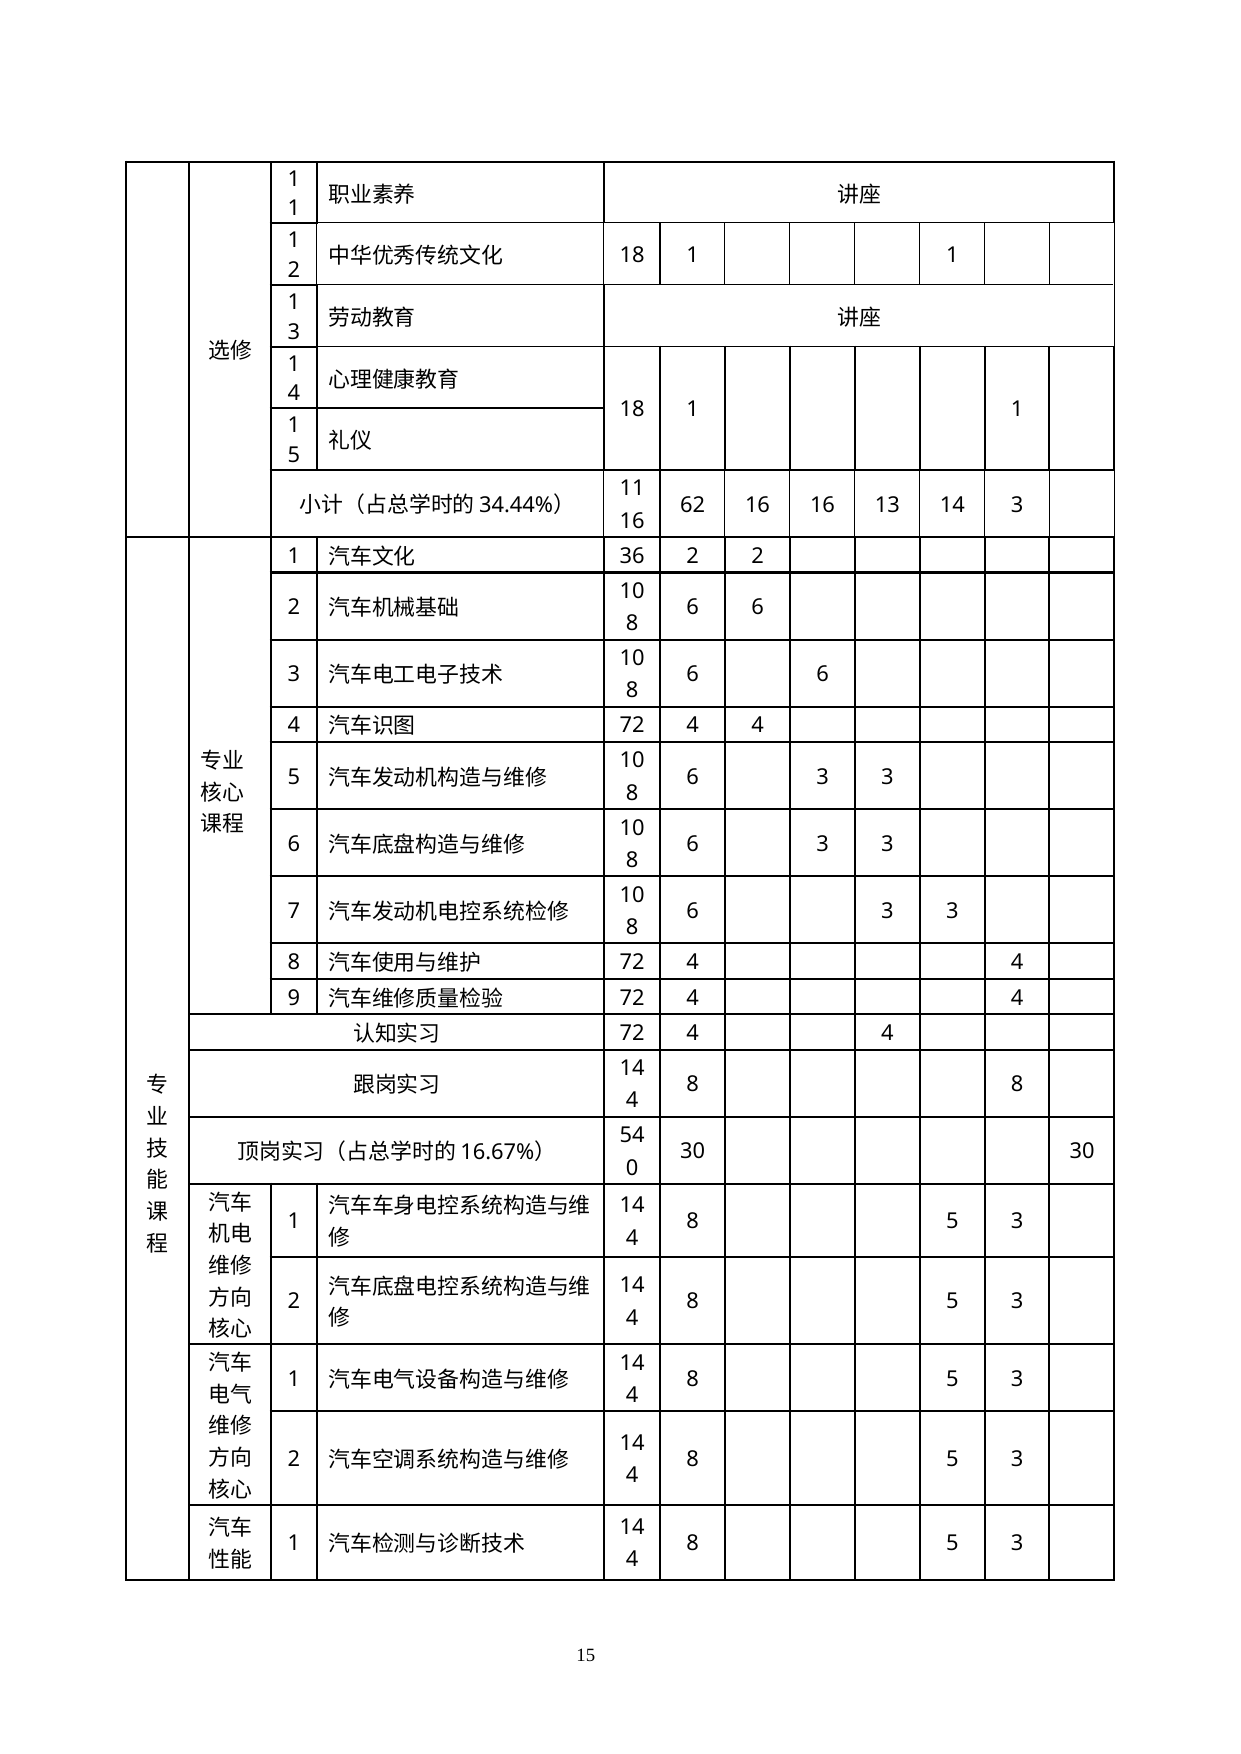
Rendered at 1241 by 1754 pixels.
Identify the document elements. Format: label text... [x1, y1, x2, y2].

table_cell [921, 641, 984, 706]
table_cell [1050, 574, 1113, 638]
table_cell 13 [272, 286, 316, 346]
table_cell 3 [985, 471, 1049, 536]
table_cell [986, 877, 1048, 942]
table_cell [791, 980, 854, 1013]
table_cell 1 [986, 347, 1048, 469]
table_cell 144 [605, 1345, 659, 1410]
table_cell 3 [791, 810, 854, 875]
table_cell [1050, 1185, 1113, 1256]
table_cell 72 [605, 1015, 659, 1048]
table_cell [986, 538, 1048, 571]
table_cell 职业素养 [318, 163, 603, 222]
table_cell [856, 1258, 919, 1343]
table_cell 4 [986, 944, 1048, 978]
table_cell [921, 1015, 984, 1048]
table_cell 72 [605, 708, 659, 741]
table_cell 专业核心课程 [190, 538, 270, 1013]
table_cell 2 [726, 538, 789, 571]
table_cell [1050, 944, 1113, 978]
table_cell 4 [856, 1015, 919, 1048]
table_cell 30 [661, 1118, 724, 1183]
table_cell 6 [661, 877, 724, 942]
table_cell 12 [272, 224, 316, 284]
table_cell 108 [605, 641, 659, 706]
table_cell [1050, 980, 1113, 1013]
table_cell [726, 743, 789, 808]
table_cell 选修 [190, 163, 270, 536]
table_cell [726, 1258, 789, 1343]
table_cell 7 [272, 877, 316, 942]
table_cell 3 [272, 641, 316, 706]
table_cell 8 [661, 1412, 724, 1503]
table_cell [1050, 1506, 1113, 1578]
table_cell [791, 1258, 854, 1343]
table_cell 汽车电气维修方向 核心 [190, 1345, 270, 1503]
table_cell 汽车电气设备构造与维修 [318, 1345, 603, 1410]
table_cell 3 [856, 810, 919, 875]
table_cell 1 [661, 347, 724, 469]
table_cell [726, 810, 789, 875]
table_cell [791, 1412, 854, 1503]
table_cell 16 [790, 471, 854, 536]
table_cell 1 [272, 1185, 316, 1256]
table_cell [985, 223, 1049, 284]
table_cell [856, 1506, 919, 1578]
table_cell 5 [921, 1185, 984, 1256]
table_cell 3 [986, 1412, 1048, 1503]
table_cell 8 [661, 1185, 724, 1256]
table_cell 5 [921, 1258, 984, 1343]
table_cell 4 [661, 708, 724, 741]
table_cell 8 [661, 1258, 724, 1343]
table_cell [986, 743, 1048, 808]
table_cell [1050, 1258, 1113, 1343]
table_cell [726, 1412, 789, 1503]
table_cell 108 [605, 574, 659, 638]
table_cell [856, 538, 919, 571]
table_cell 心理健康教育 [318, 347, 603, 407]
table_cell 4 [661, 1015, 724, 1048]
table_cell [921, 743, 984, 808]
table_cell 汽车维修质量检验 [318, 980, 603, 1013]
table_cell [1050, 877, 1113, 942]
table_cell 汽车底盘电控系统构造与维修 [318, 1258, 603, 1343]
table_cell [1050, 538, 1113, 571]
table_cell [725, 223, 789, 284]
table_cell 3 [986, 1506, 1048, 1578]
table_cell 36 [605, 538, 659, 571]
table_cell 8 [272, 944, 316, 978]
table_cell 4 [272, 708, 316, 741]
table_cell [791, 877, 854, 942]
table_cell 18 [605, 347, 659, 469]
table_cell 144 [605, 1506, 659, 1578]
table_cell [856, 1051, 919, 1116]
table_cell [1050, 471, 1114, 536]
table_cell 汽车机电维修方向核心 [190, 1185, 270, 1343]
table_cell 6 [661, 810, 724, 875]
table_cell 16 [725, 471, 789, 536]
table_cell 3 [856, 877, 919, 942]
table_cell 讲座 [605, 284, 1114, 346]
table_cell [791, 1506, 854, 1578]
table_cell 72 [605, 944, 659, 978]
table_cell [921, 944, 984, 978]
table_cell 汽车识图 [318, 708, 603, 741]
table_cell [986, 641, 1048, 706]
table_cell [726, 877, 789, 942]
table_cell 1 [920, 223, 984, 284]
table_cell 5 [272, 743, 316, 808]
table_cell [1050, 1015, 1113, 1048]
table_cell [791, 1051, 854, 1116]
table_cell 8 [661, 1506, 724, 1578]
table_cell [856, 980, 919, 1013]
table_cell 3 [986, 1258, 1048, 1343]
table_cell 14 [920, 471, 984, 536]
table_cell [1050, 641, 1113, 706]
table_cell 144 [605, 1185, 659, 1256]
table_cell 5 [921, 1345, 984, 1410]
table_cell [791, 1345, 854, 1410]
table_cell [986, 1118, 1048, 1183]
table_cell 30 [1050, 1118, 1113, 1183]
table_cell 1 [661, 223, 724, 284]
table_cell [726, 347, 789, 469]
table_cell [856, 574, 919, 638]
table_cell [726, 1345, 789, 1410]
table_cell 6 [661, 743, 724, 808]
table_cell 144 [605, 1051, 659, 1116]
table_cell 5 [921, 1412, 984, 1503]
table_cell 2 [272, 1412, 316, 1503]
table_cell 认知实习 [190, 1015, 603, 1048]
table_cell 专业技能课程 [127, 538, 188, 1578]
table_cell [790, 223, 854, 284]
table_cell [726, 980, 789, 1013]
table_cell [791, 1185, 854, 1256]
table_cell 3 [791, 743, 854, 808]
table_cell 8 [661, 1345, 724, 1410]
table_cell 1116 [604, 471, 659, 536]
table_cell [1050, 1345, 1113, 1410]
table_cell [1050, 223, 1114, 284]
table_cell 9 [272, 980, 316, 1013]
table_cell 3 [921, 877, 984, 942]
table_cell 中华优秀传统文化 [317, 223, 603, 284]
table_cell [986, 574, 1048, 638]
table_cell [726, 1185, 789, 1256]
table_cell 汽车发动机构造与维修 [318, 743, 603, 808]
table_cell [856, 944, 919, 978]
table_cell 汽车车身电控系统构造与维修 [318, 1185, 603, 1256]
table_cell 顶岗实习（占总学时的16.67%） [190, 1118, 603, 1183]
table_cell 6 [791, 641, 854, 706]
table_cell 6 [661, 641, 724, 706]
table_cell [986, 1015, 1048, 1048]
table_cell [921, 980, 984, 1013]
table_cell 8 [986, 1051, 1048, 1116]
table_cell 汽车底盘构造与维修 [318, 810, 603, 875]
table_cell 3 [986, 1345, 1048, 1410]
table_cell 11 [272, 163, 316, 222]
table_cell 15 [272, 409, 316, 469]
table_cell [856, 1412, 919, 1503]
table_cell 汽车检测与诊断技术 [318, 1506, 603, 1578]
table_cell 108 [605, 877, 659, 942]
table_cell 汽车空调系统构造与维修 [318, 1412, 603, 1503]
table_cell [791, 347, 854, 469]
table_cell [921, 708, 984, 741]
table_cell [856, 708, 919, 741]
table_cell 144 [605, 1412, 659, 1503]
table_cell 4 [661, 944, 724, 978]
table_cell [791, 1118, 854, 1183]
table_cell 18 [604, 223, 659, 284]
table_cell 3 [986, 1185, 1048, 1256]
table_cell [986, 810, 1048, 875]
table_cell 3 [856, 743, 919, 808]
table_cell 108 [605, 810, 659, 875]
table_cell 6 [661, 574, 724, 638]
table_cell 13 [855, 471, 919, 536]
table_cell 72 [605, 980, 659, 1013]
table_cell [791, 708, 854, 741]
table_cell 540 [605, 1118, 659, 1183]
table_cell 108 [605, 743, 659, 808]
table_cell 汽车文化 [318, 538, 603, 571]
table_cell [726, 1051, 789, 1116]
table_cell [856, 347, 919, 469]
table_cell [921, 538, 984, 571]
table_cell [726, 1015, 789, 1048]
table_cell 讲座 [605, 163, 1113, 222]
table_cell [791, 944, 854, 978]
table_cell [855, 223, 919, 284]
table_cell 4 [986, 980, 1048, 1013]
table_cell 小计（占总学时的34.44%） [272, 471, 603, 536]
table_cell [791, 538, 854, 571]
table_cell 跟岗实习 [190, 1051, 603, 1116]
table_cell 汽车机械基础 [318, 574, 603, 638]
table_cell 5 [921, 1506, 984, 1578]
table_cell 1 [272, 1506, 316, 1578]
table_cell 8 [661, 1051, 724, 1116]
table_cell [726, 1506, 789, 1578]
table_cell 汽车电工电子技术 [318, 641, 603, 706]
table_cell [1050, 708, 1113, 741]
table_cell [856, 1185, 919, 1256]
table_cell [726, 641, 789, 706]
table_cell 4 [661, 980, 724, 1013]
table_cell [921, 1118, 984, 1183]
table_cell 1 [272, 538, 316, 571]
table_cell 144 [605, 1258, 659, 1343]
table_cell 1 [272, 1345, 316, 1410]
table_cell 2 [272, 1258, 316, 1343]
table_cell 礼仪 [318, 409, 603, 469]
table_cell [921, 810, 984, 875]
table_cell [986, 708, 1048, 741]
table_cell [791, 574, 854, 638]
table_cell [791, 1015, 854, 1048]
table_cell [726, 944, 789, 978]
table_cell 6 [726, 574, 789, 638]
table_cell [856, 1118, 919, 1183]
table_cell 14 [272, 348, 316, 407]
table_cell [921, 574, 984, 638]
table_cell [856, 1345, 919, 1410]
table_cell 汽车发动机电控系统检修 [318, 877, 603, 942]
table_cell [726, 1118, 789, 1183]
table_cell 4 [726, 708, 789, 741]
table_cell [1050, 1051, 1113, 1116]
table_cell 2 [272, 574, 316, 638]
table_cell 62 [661, 471, 724, 536]
table_cell [1050, 743, 1113, 808]
table_cell 劳动教育 [318, 285, 603, 346]
table_cell [1050, 1412, 1113, 1503]
table_cell [856, 641, 919, 706]
table_cell [921, 347, 984, 469]
table_cell 6 [272, 810, 316, 875]
table_cell [1050, 810, 1113, 875]
table_cell 汽车性能检测方向 核心 [190, 1506, 270, 1578]
table_cell 汽车使用与维护 [318, 944, 603, 978]
table_cell [1050, 347, 1113, 469]
table_cell 2 [661, 538, 724, 571]
table_cell [921, 1051, 984, 1116]
